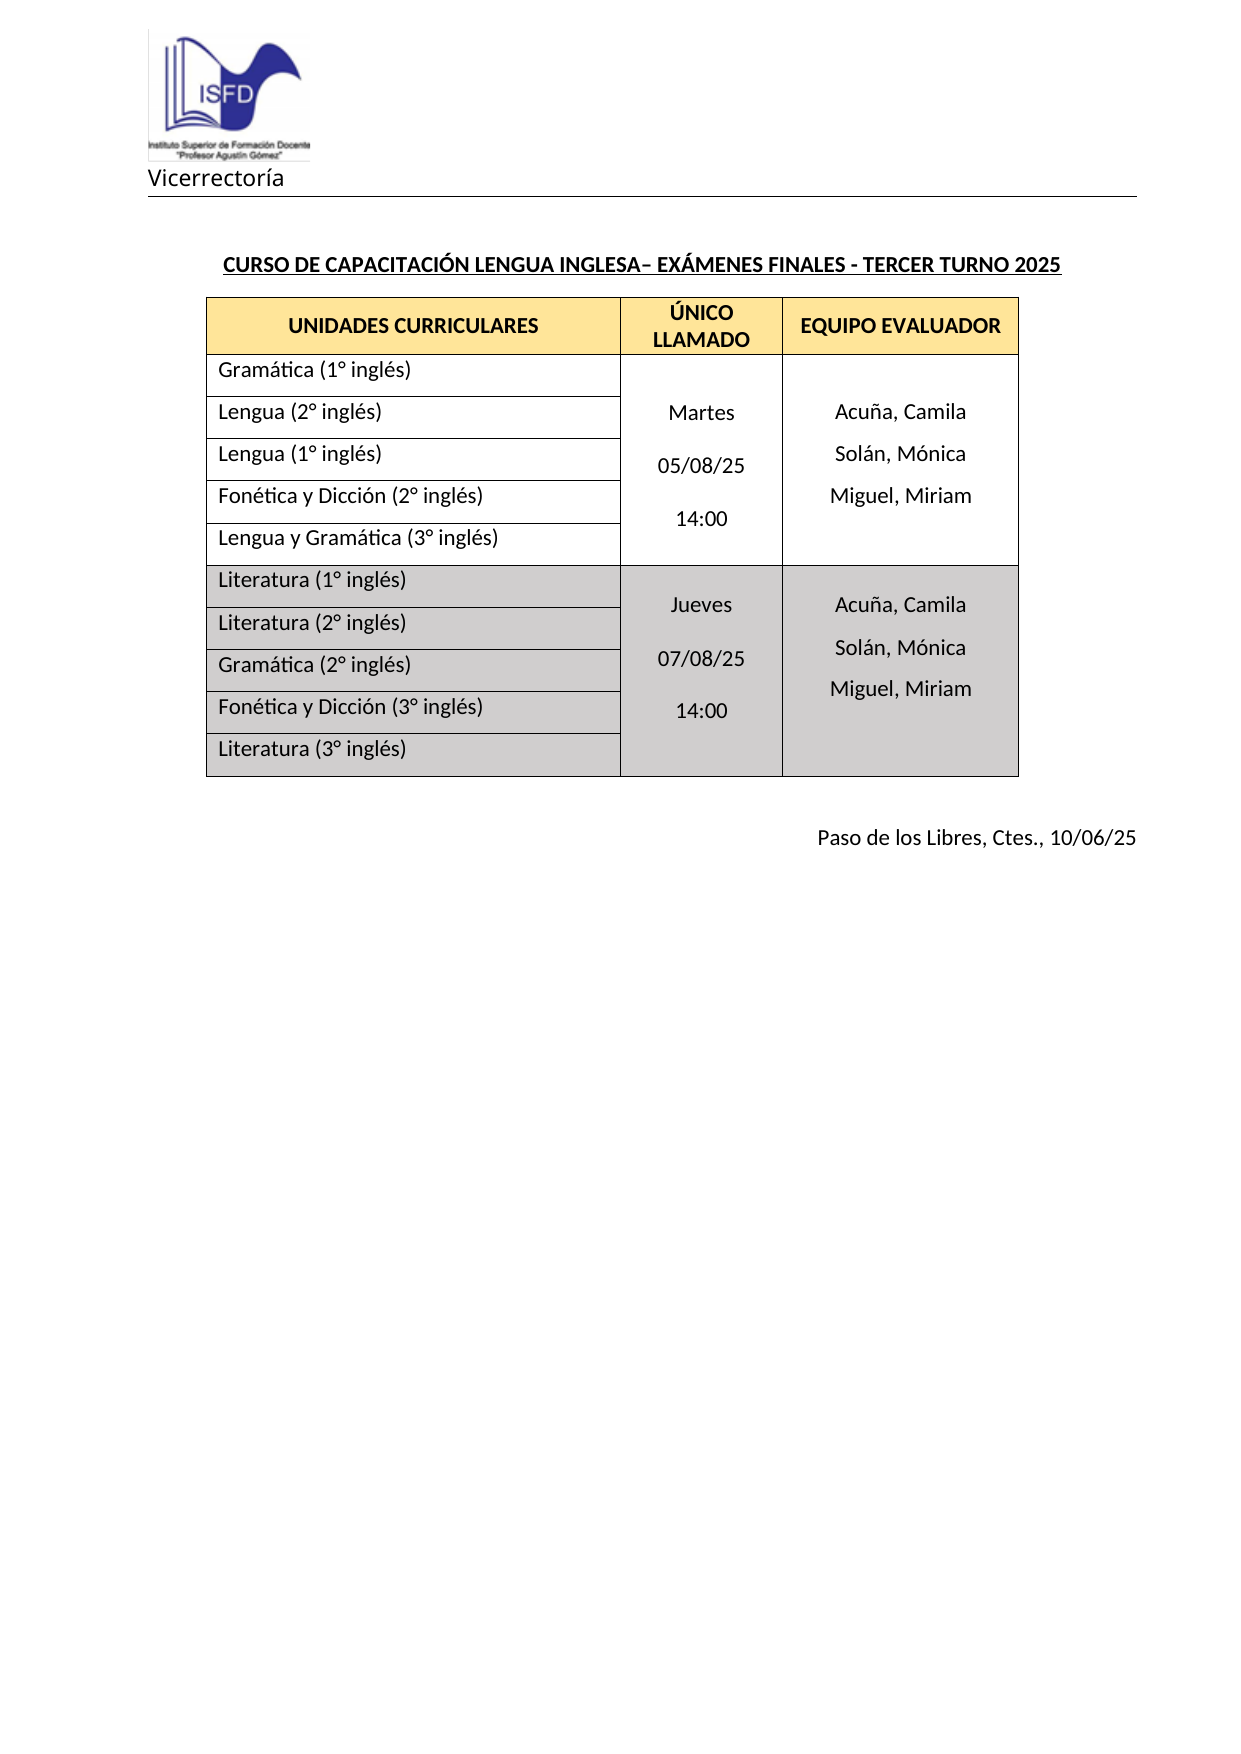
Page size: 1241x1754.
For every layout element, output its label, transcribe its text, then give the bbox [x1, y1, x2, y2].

table_cell Lengua (2° inglés) [207, 397, 620, 438]
text Paso de los Libres, Ctes., 10/06/25 [148, 823, 1137, 851]
table_cell Martes 05/08/25 14:00 [621, 355, 782, 564]
table_cell Acuña, Camila Solán, Mónica Miguel, Miriam [783, 566, 1018, 776]
table_cell Literatura (1° inglés) [207, 566, 620, 607]
table_cell Literatura (2° inglés) [207, 608, 620, 649]
table_cell Fonética y Dicción (3° inglés) [207, 692, 620, 733]
table_cell Fonética y Dicción (2° inglés) [207, 481, 620, 522]
table_header ÚNICO LLAMADO [621, 298, 782, 354]
picture [147, 29, 311, 163]
table_cell Jueves 07/08/25 14:00 [621, 566, 782, 776]
table_cell Gramática (1° inglés) [207, 355, 620, 396]
table_header UNIDADES CURRICULARES [207, 298, 620, 354]
text CURSO DE CAPACITACIÓN LENGUA INGLESA– EXÁMENES FINALES - TERCER TURNO 2025 [148, 250, 1137, 278]
table_cell Literatura (3° inglés) [207, 734, 620, 776]
table_cell Gramática (2° inglés) [207, 650, 620, 691]
table_cell Acuña, Camila Solán, Mónica Miguel, Miriam [783, 355, 1018, 564]
table_cell Lengua y Gramática (3° inglés) [207, 524, 620, 564]
table_cell Lengua (1° inglés) [207, 439, 620, 480]
table_header EQUIPO EVALUADOR [783, 298, 1018, 354]
